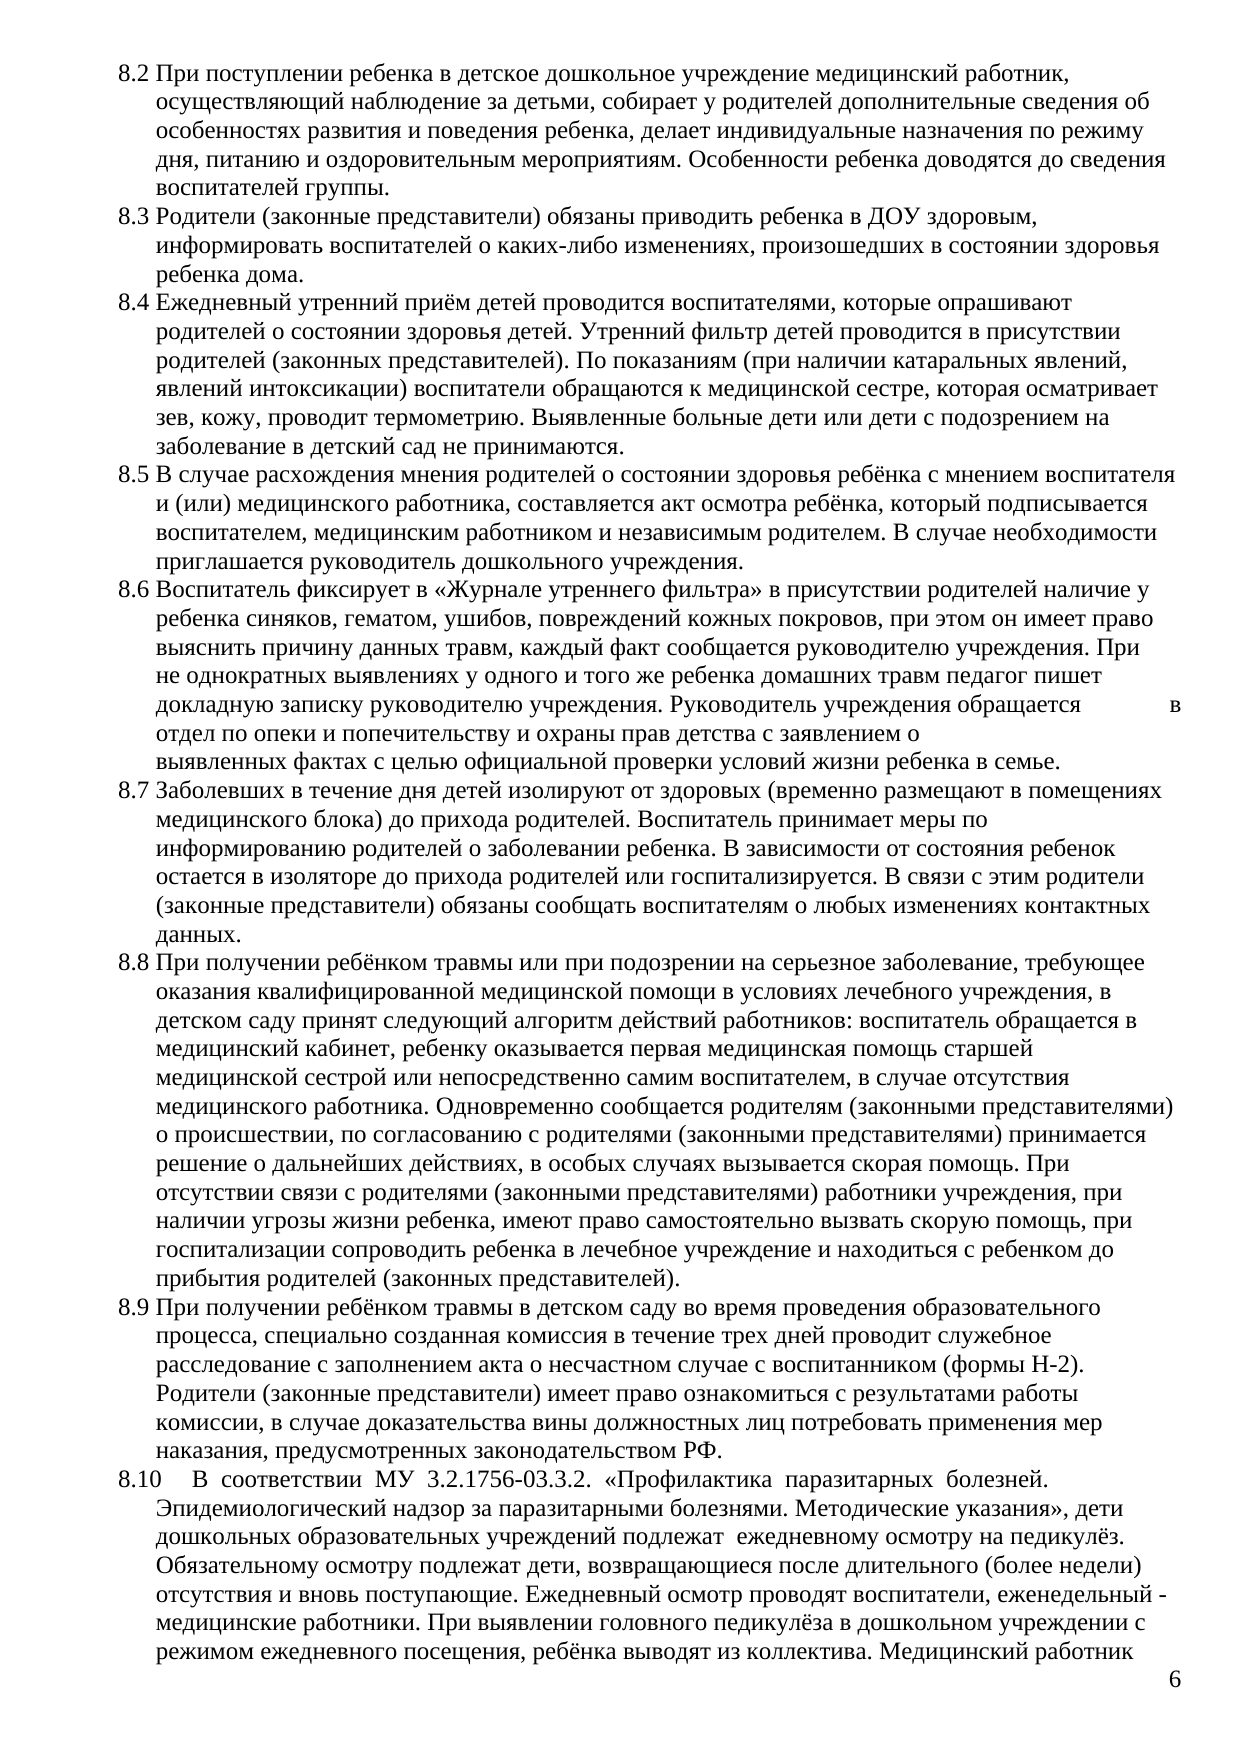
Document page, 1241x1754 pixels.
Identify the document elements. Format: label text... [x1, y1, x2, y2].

text отсутствии связи с родителями (законными представителями) работники учреждения, при [156, 1177, 1240, 1206]
text режимом ежедневного посещения, ребёнка выводят из коллектива. Медицинский работник [156, 1636, 1240, 1665]
text выяснить причину данных травм, каждый факт сообщается руководителю учреждения. При [156, 632, 1240, 661]
text приглашается руководитель дошкольного учреждения. [156, 546, 1240, 575]
text дня, питанию и оздоровительным мероприятиям. Особенности ребенка доводятся до сведения [156, 144, 1240, 173]
text наличии угрозы жизни ребенка, имеют право самостоятельно вызвать скорую помощь, при [156, 1206, 1240, 1235]
text медицинской сестрой или непосредственно самим воспитателем, в случае отсутствия [156, 1063, 1240, 1091]
text 8.8 При получении ребёнком травмы или при подозрении на серьезное заболевание, требующее [118, 948, 1240, 976]
text 8.5 В случае расхождения мнения родителей о состоянии здоровья ребёнка с мнением воспитателя [118, 460, 1240, 489]
text отсутствия и вновь поступающие. Ежедневный осмотр проводят воспитатели, еженедельный - [156, 1579, 1240, 1608]
text ребенка синяков, гематом, ушибов, повреждений кожных покровов, при этом он имеет право [156, 603, 1240, 632]
text зев, кожу, проводит термометрию. Выявленные больные дети или дети с подозрением на [156, 402, 1240, 431]
text не однократных выявлениях у одного и того же ребенка домашних травм педагог пишет [156, 661, 1240, 689]
text медицинского блока) до прихода родителей. Воспитатель принимает меры по [156, 804, 1240, 833]
text воспитателей группы. [156, 173, 1240, 202]
text 6 [1169, 1665, 1240, 1693]
text (законные представители) обязаны сообщать воспитателям о любых изменениях контактных [156, 890, 1240, 919]
text информированию родителей о заболевании ребенка. В зависимости от состояния ребенок [156, 833, 1240, 862]
text остается в изоляторе до прихода родителей или госпитализируется. В связи с этим родители [156, 862, 1240, 890]
text Родители (законные представители) имеет право ознакомиться с результатами работы [156, 1378, 1240, 1407]
text расследование с заполнением акта о несчастном случае с воспитанником (формы Н-2). [156, 1349, 1240, 1378]
text 8.2 При поступлении ребенка в детское дошкольное учреждение медицинский работник, [118, 59, 1240, 87]
text детском саду принят следующий алгоритм действий работников: воспитатель обращается в [156, 1005, 1240, 1034]
text выявленных фактах с целью официальной проверки условий жизни ребенка в семье. [156, 747, 1240, 776]
text Обязательному осмотру подлежат дети, возвращающиеся после длительного (более недели) [156, 1550, 1240, 1579]
text родителей (законных представителей). По показаниям (при наличии катаральных явлений, [156, 345, 1240, 374]
text медицинский кабинет, ребенку оказывается первая медицинская помощь старшей [156, 1034, 1240, 1063]
text 8.4 Ежедневный утренний приём детей проводится воспитателями, которые опрашивают [118, 288, 1240, 316]
text осуществляющий наблюдение за детьми, собирает у родителей дополнительные сведения об [156, 87, 1240, 115]
text 8.10 [118, 1464, 191, 1493]
text госпитализации сопроводить ребенка в лечебное учреждение и находиться с ребенком до [156, 1235, 1240, 1263]
text процесса, специально созданная комиссия в течение трех дней проводит служебное [156, 1321, 1240, 1349]
text 8.3 Родители (законные представители) обязаны приводить ребенка в ДОУ здоровым, [118, 202, 1240, 230]
text медицинского работника. Одновременно сообщается родителям (законными представителями) [156, 1091, 1240, 1120]
text и (или) медицинского работника, составляется акт осмотра ребёнка, который подписывается [156, 489, 1240, 517]
text в [1169, 689, 1240, 718]
text воспитателем, медицинским работником и независимым родителем. В случае необходимости [156, 517, 1240, 546]
text комиссии, в случае доказательства вины должностных лиц потребовать применения мер [156, 1407, 1240, 1436]
text докладную записку руководителю учреждения. Руководитель учреждения обращается [156, 689, 1168, 718]
text прибытия родителей (законных представителей). [156, 1263, 1240, 1292]
text ребенка дома. [156, 259, 1240, 288]
text оказания квалифицированной медицинской помощи в условиях лечебного учреждения, в [156, 976, 1240, 1005]
text медицинские работники. При выявлении головного педикулёза в дошкольном учреждении с [156, 1608, 1240, 1636]
text 8.7 Заболевших в течение дня детей изолируют от здоровых (временно размещают в помещениях [118, 776, 1240, 804]
text дошкольных образовательных учреждений подлежат ежедневному осмотру на педикулёз. [156, 1522, 1240, 1550]
text 8.6 Воспитатель фиксирует в «Журнале утреннего фильтра» в присутствии родителей наличие у [118, 575, 1240, 603]
text 8.9 При получении ребёнком травмы в детском саду во время проведения образовательного [118, 1292, 1240, 1321]
text о происшествии, по согласованию с родителями (законными представителями) принимается [156, 1120, 1240, 1149]
text В соответствии МУ 3.2.1756-03.3.2. «Профилактика паразитарных болезней. [192, 1464, 1240, 1493]
text заболевание в детский сад не принимаются. [156, 431, 1240, 460]
text информировать воспитателей о каких-либо изменениях, произошедших в состоянии здоровья [156, 230, 1240, 259]
text отдел по опеки и попечительству и охраны прав детства с заявлением о [156, 718, 1240, 747]
text явлений интоксикации) воспитатели обращаются к медицинской сестре, которая осматривает [156, 374, 1240, 402]
text особенностях развития и поведения ребенка, делает индивидуальные назначения по режиму [156, 115, 1240, 144]
text родителей о состоянии здоровья детей. Утренний фильтр детей проводится в присутствии [156, 316, 1240, 345]
text Эпидемиологический надзор за паразитарными болезнями. Методические указания», дети [156, 1493, 1240, 1522]
text данных. [156, 919, 1240, 948]
text наказания, предусмотренных законодательством РФ. [156, 1436, 1240, 1464]
text решение о дальнейших действиях, в особых случаях вызывается скорая помощь. При [156, 1149, 1240, 1177]
